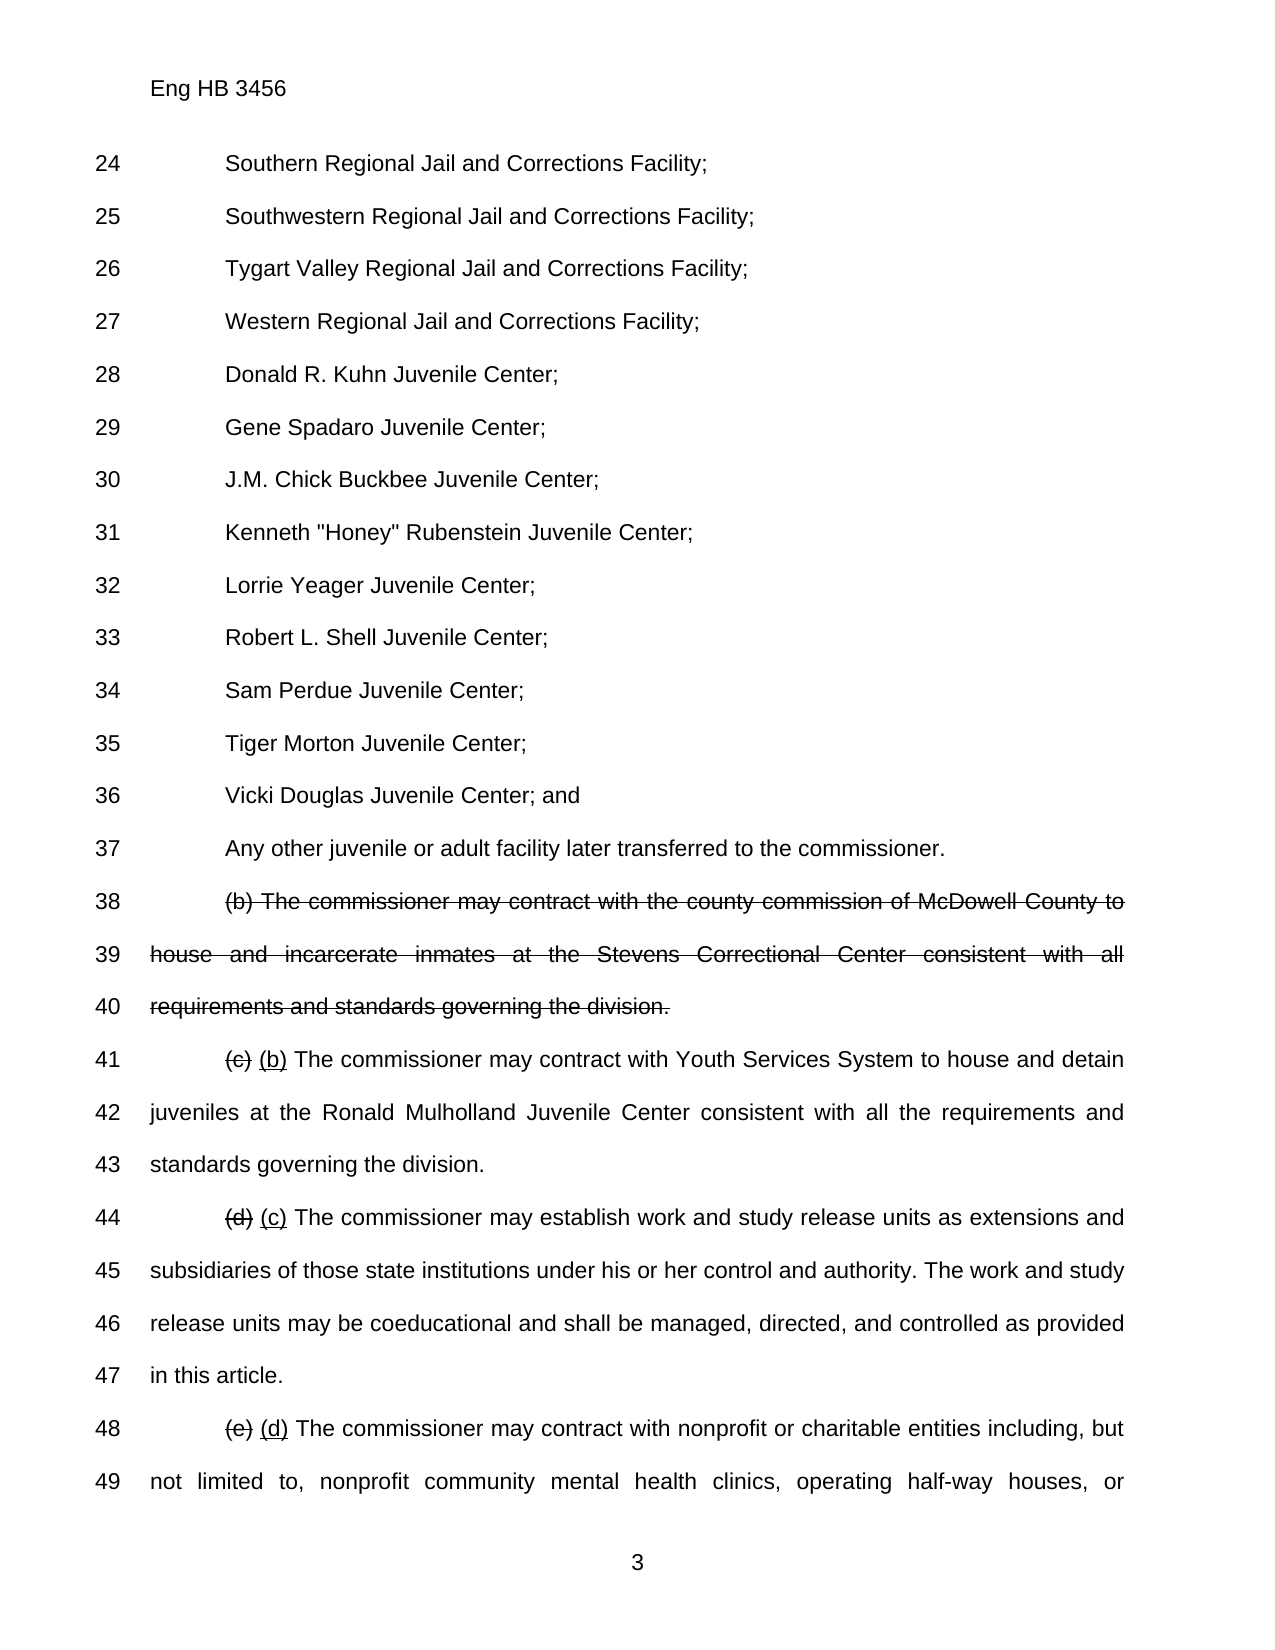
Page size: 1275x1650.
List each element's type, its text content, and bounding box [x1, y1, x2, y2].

text Western Regional Jail and Corrections Facility; [150, 308, 1125, 334]
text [150, 1415, 1125, 1494]
text Kenneth "Honey" Rubenstein Juvenile Center; [150, 519, 1125, 545]
text Robert L. Shell Juvenile Center; [150, 624, 1125, 651]
text J.M. Chick Buckbee Juvenile Center; [150, 466, 1125, 493]
text (d) (c) The commissioner may establish work and study release units as extensions and subsidiaries of those state institutions under his or her control and authority. The work and study release units may be coeducational and shall be managed, directed, and controlled as provided in this article. [150, 1204, 1125, 1389]
text Sam Perdue Juvenile Center; [150, 677, 1125, 703]
text Lorrie Yeager Juvenile Center; [150, 572, 1125, 598]
text Gene Spadaro Juvenile Center; [150, 413, 1125, 440]
text (b) The commissioner may contract with the county commission of McDowell County to house and incarcerate inmates at the Stevens Correctional Center consistent with all requirements and standards governing the division. [150, 888, 1125, 1020]
text Donald R. Kuhn Juvenile Center; [150, 361, 1125, 387]
text (c) (b) The commissioner may contract with Youth Services System to house and detain juveniles at the Ronald Mulholland Juvenile Center consistent with all the requirements and standards governing the division. [150, 1046, 1125, 1178]
text Any other juvenile or adult facility later transferred to the commissioner. [150, 835, 1125, 862]
text Southwestern Regional Jail and Corrections Facility; [150, 203, 1125, 229]
text Tiger Morton Juvenile Center; [150, 730, 1125, 756]
text Vicki Douglas Juvenile Center; and [150, 782, 1125, 809]
text Tygart Valley Regional Jail and Corrections Facility; [150, 255, 1125, 282]
text Southern Regional Jail and Corrections Facility; [150, 150, 1125, 176]
